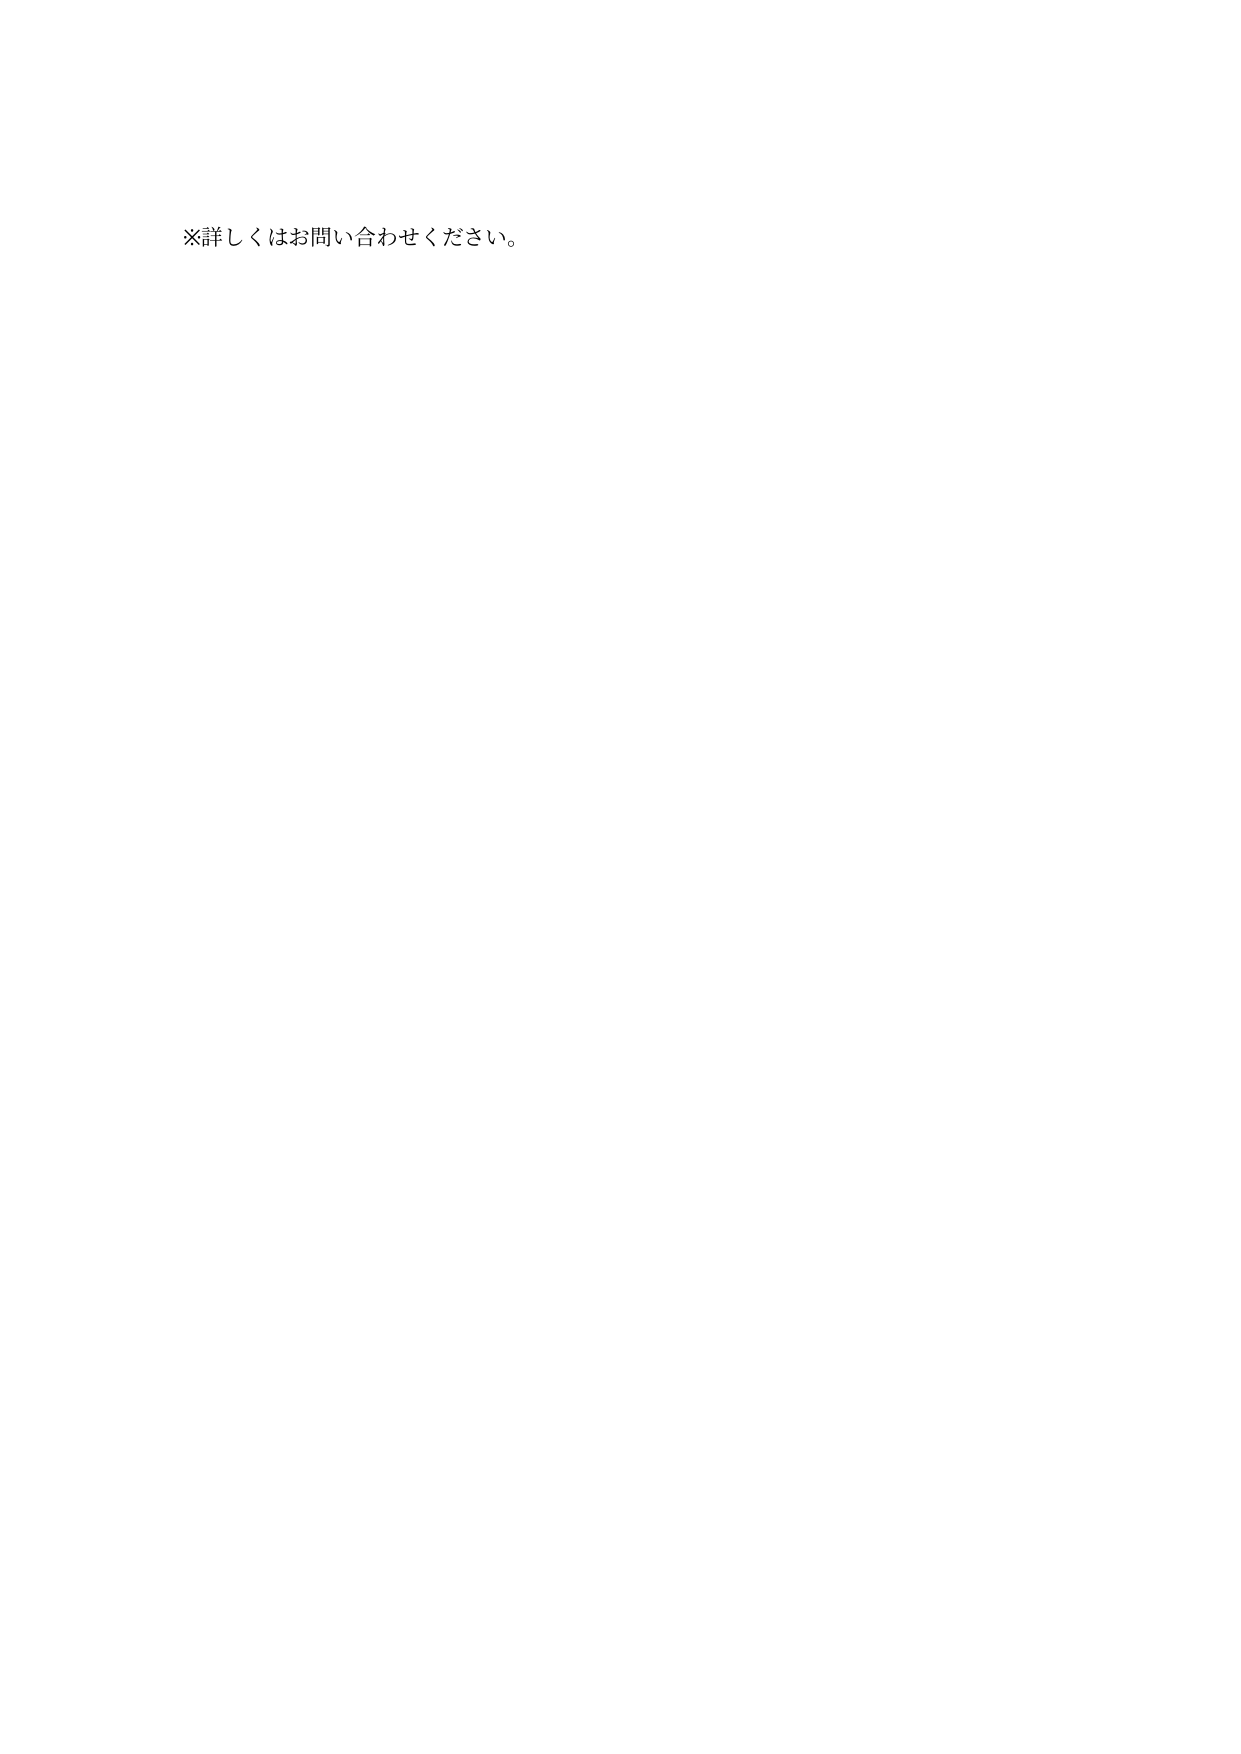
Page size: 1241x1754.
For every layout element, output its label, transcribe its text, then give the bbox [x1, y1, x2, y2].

text ※詳しくはお問い合わせください。 [177, 217, 1063, 254]
